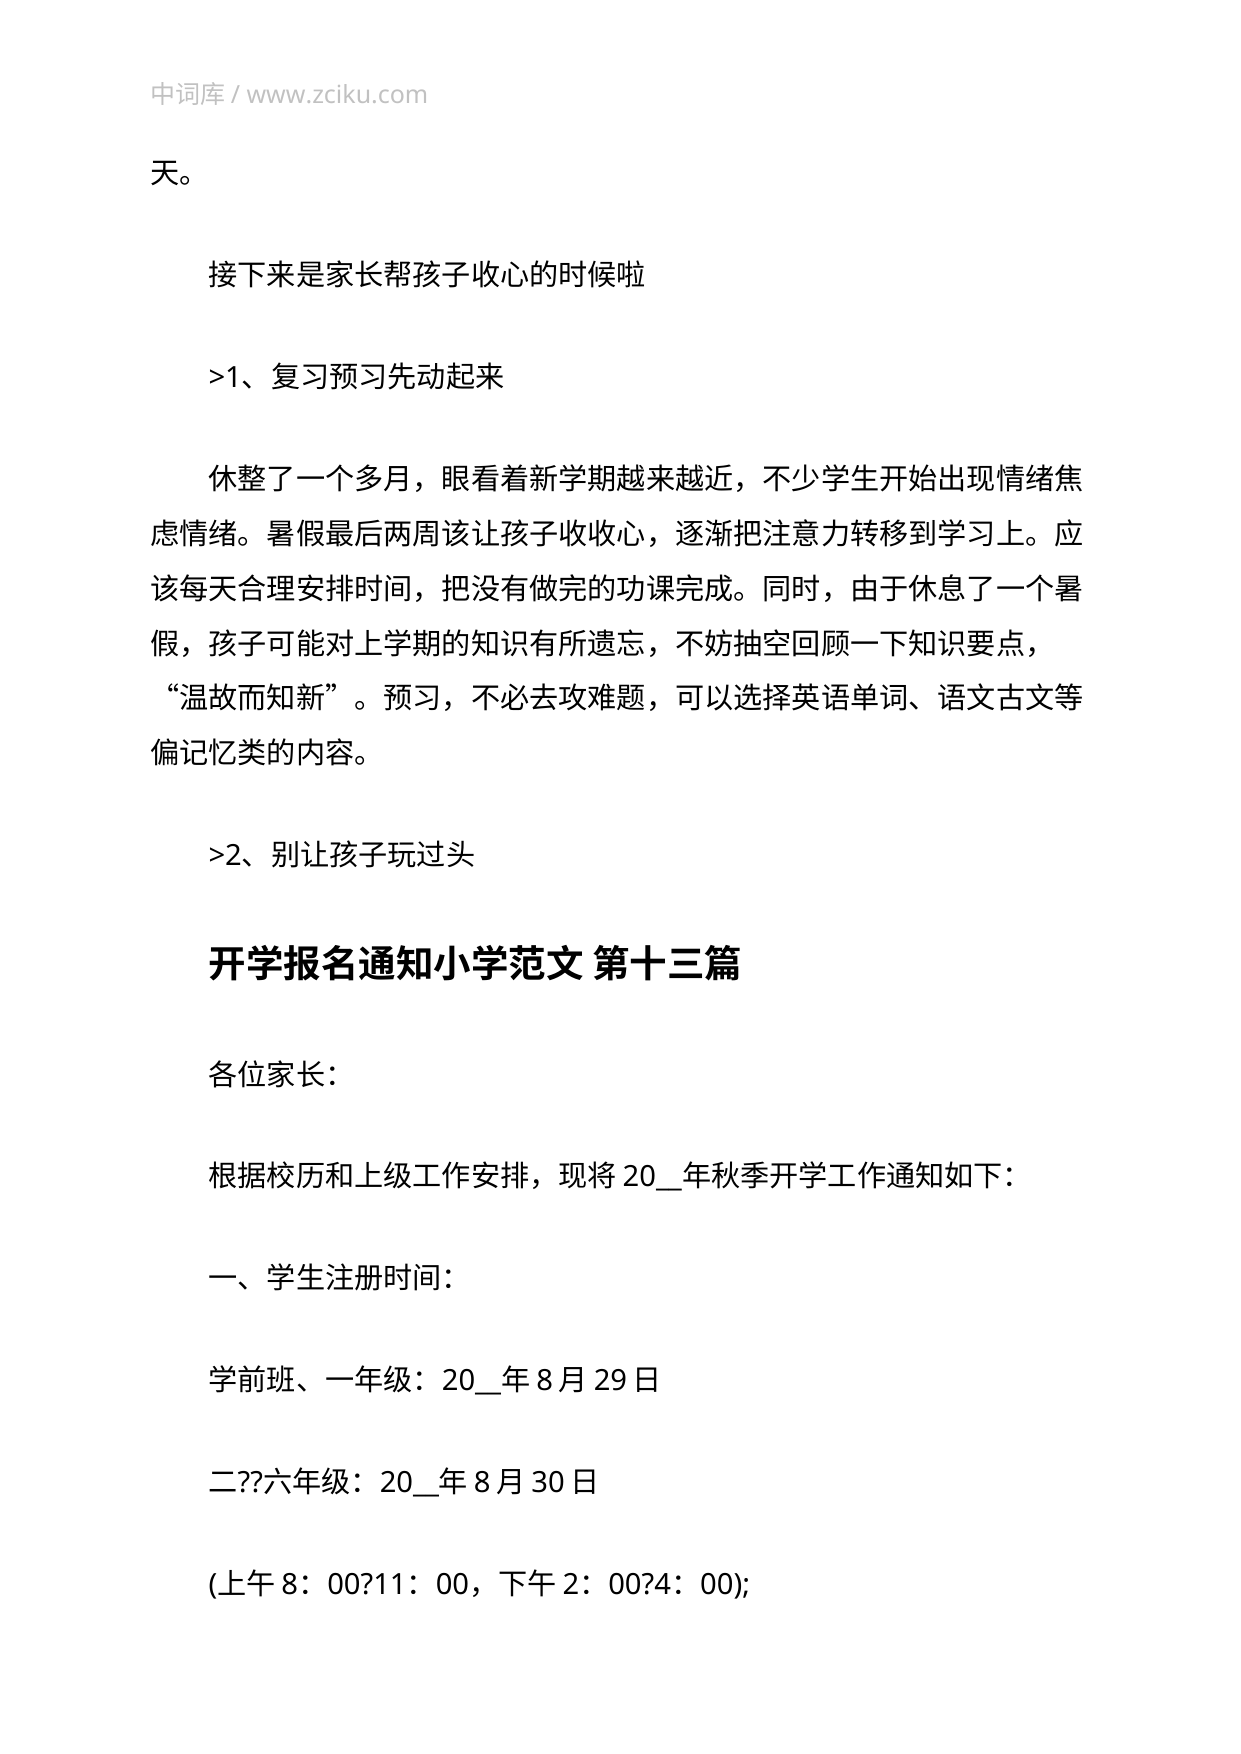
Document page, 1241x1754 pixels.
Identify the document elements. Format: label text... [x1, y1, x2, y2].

text 根据校历和上级工作安排，现将20__年秋季开学工作通知如下： [150, 1153, 1090, 1195]
text 二??六年级：20__年8月30日 [150, 1459, 1090, 1501]
text 各位家长： [150, 1051, 1090, 1093]
text 休整了一个多月，眼看着新学期越来越近，不少学生开始出现情绪焦虑情绪。暑假最后两周该让孩子收收心，逐渐把注意力转移到学习上。应该每天合理安排时间，把没有做完的功课完成。同时，由于休息了一个暑假，孩子可能对上学期的知识有所遗忘，不妨抽空回顾一下知识要点，“温故而知新”。预习，不必去攻难题，可以选择英语单词、语文古文等偏记忆类的内容。 [150, 456, 1090, 772]
text (上午8：00?11：00，下午2：00?4：00); [150, 1561, 1090, 1603]
text 学前班、一年级：20__年8月29日 [150, 1357, 1090, 1399]
text 接下来是家长帮孩子收心的时候啦 [150, 252, 1090, 294]
text 开学报名通知小学范文 第十三篇 [150, 934, 1090, 988]
text 一、学生注册时间： [150, 1255, 1090, 1297]
text >2、别让孩子玩过头 [150, 832, 1090, 874]
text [150, 150, 1090, 192]
text >1、复习预习先动起来 [150, 353, 1090, 396]
